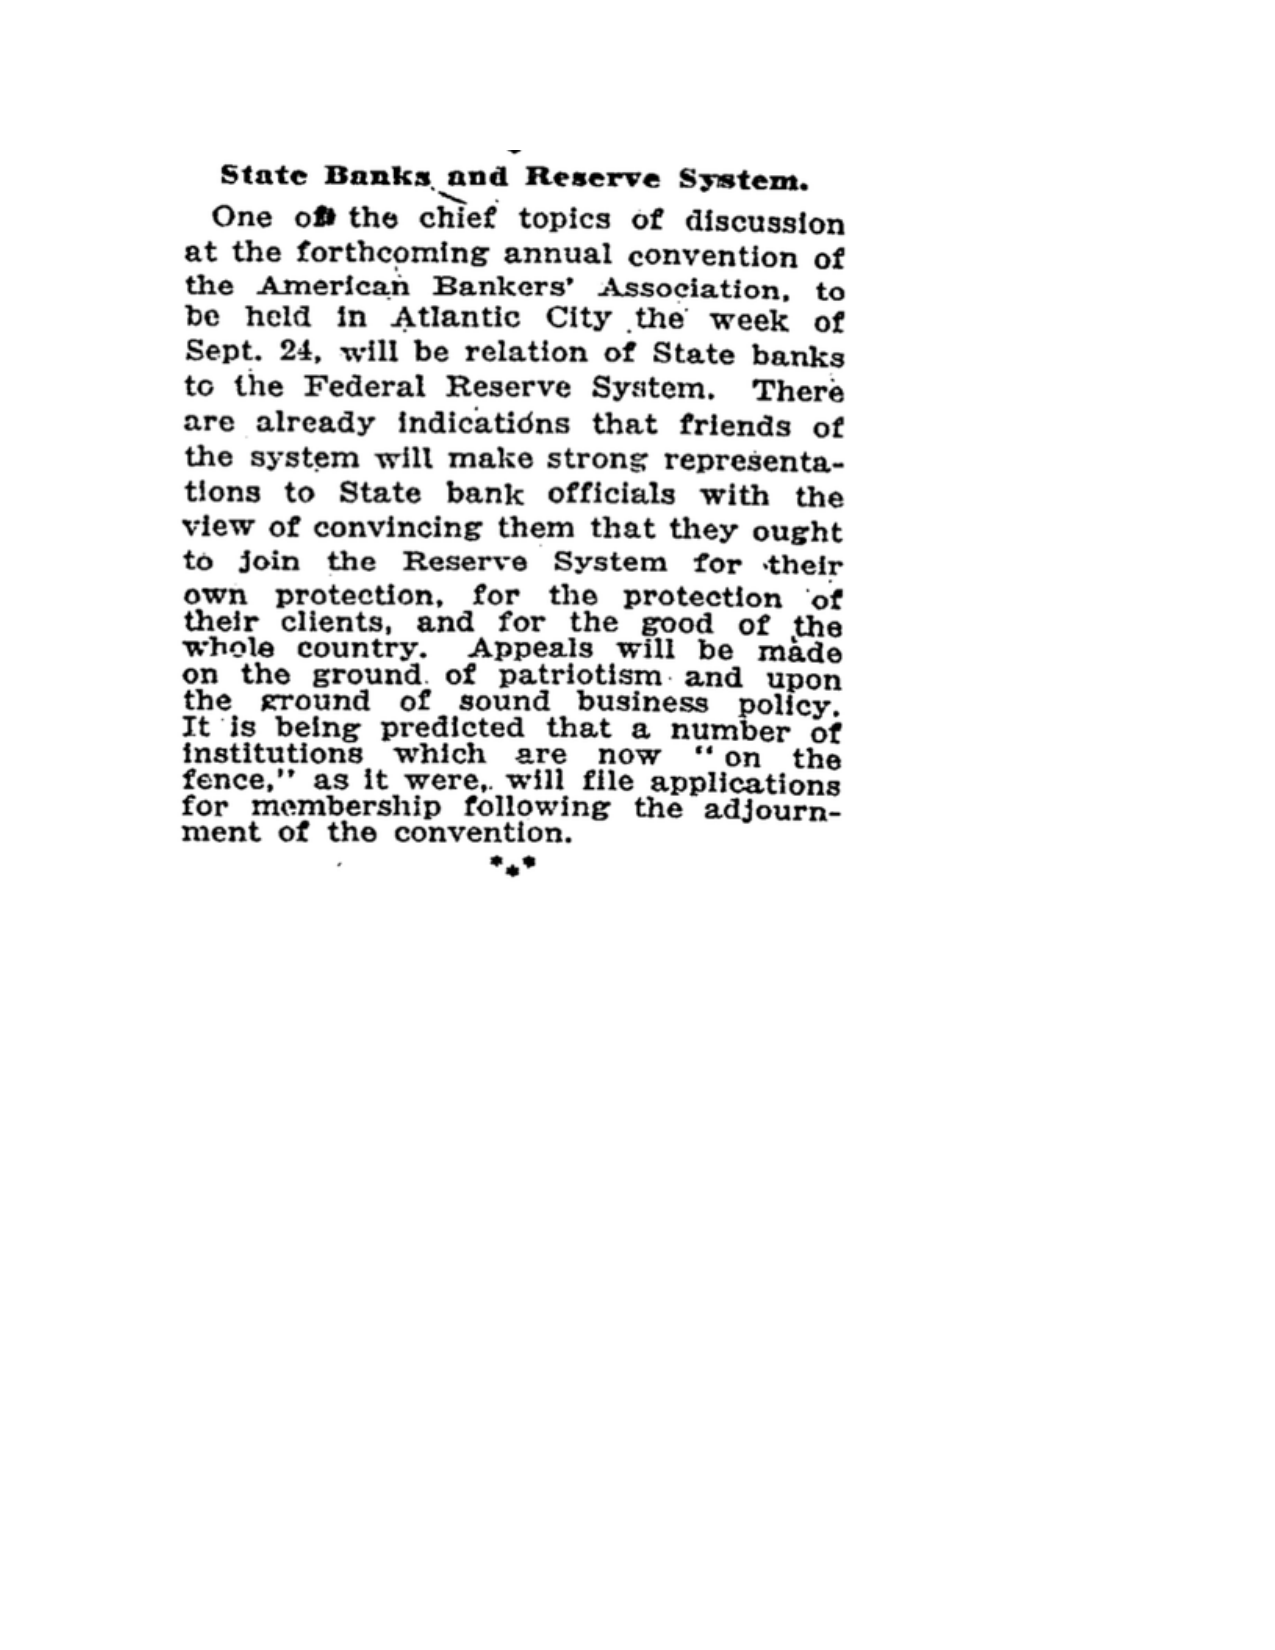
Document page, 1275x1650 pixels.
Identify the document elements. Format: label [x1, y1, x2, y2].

picture [150, 150, 893, 882]
